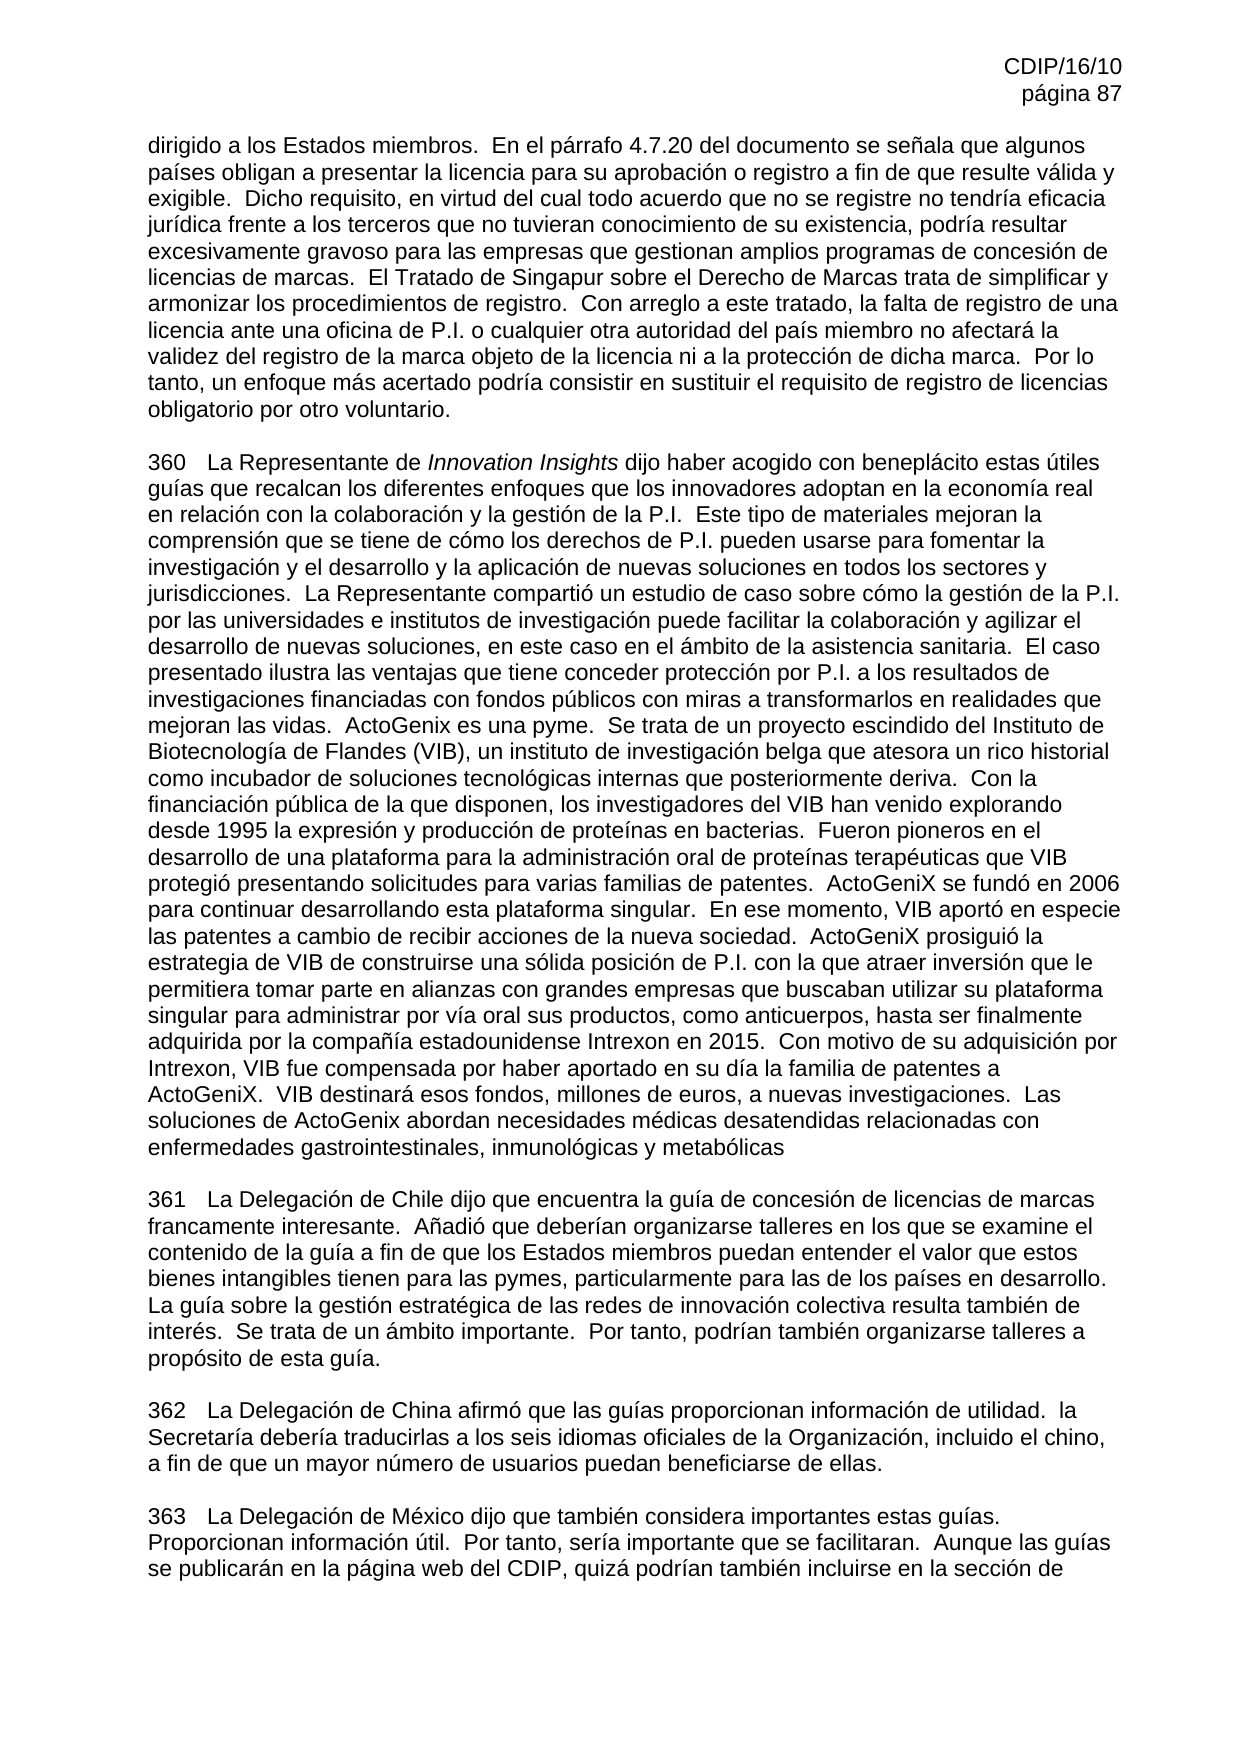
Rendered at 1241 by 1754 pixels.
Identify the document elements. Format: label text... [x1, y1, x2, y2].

text La Representante de Innovation Insights dijo haber acogido con beneplácito estas útiles guías que recalcan los diferentes enfoques que los innovadores adoptan en la economía real en relación con la colaboración y la gestión de la P.I. Este tipo de materiales mejoran la comprensión que se tiene de cómo los derechos de P.I. pueden usarse para fomentar la investigación y el desarrollo y la aplicación de nuevas soluciones en todos los sectores y jurisdicciones. La Representante compartió un estudio de caso sobre cómo la gestión de la P.I. por las universidades e institutos de investigación puede facilitar la colaboración y agilizar el desarrollo de nuevas soluciones, en este caso en el ámbito de la asistencia sanitaria. El caso presentado ilustra las ventajas que tiene conceder protección por P.I. a los resultados de investigaciones financiadas con fondos públicos con miras a transformarlos en realidades que mejoran las vidas. ActoGenix es una pyme. Se trata de un proyecto escindido del Instituto de Biotecnología de Flandes (VIB), un instituto de investigación belga que atesora un rico historial como incubador de soluciones tecnológicas internas que posteriormente deriva. Con la financiación pública de la que disponen, los investigadores del VIB han venido explorando desde 1995 la expresión y producción de proteínas en bacterias. Fueron pioneros en el desarrollo de una plataforma para la administración oral de proteínas terapéuticas que VIB protegió presentando solicitudes para varias familias de patentes. ActoGeniX se fundó en 2006 para continuar desarrollando esta plataforma singular. En ese momento, VIB aportó en especie las patentes a cambio de recibir acciones de la nueva sociedad. ActoGeniX prosiguió la estrategia de VIB de construirse una sólida posición de P.I. con la que atraer inversión que le permitiera tomar parte en alianzas con grandes empresas que buscaban utilizar su plataforma singular para administrar por vía oral sus productos, como anticuerpos, hasta ser finalmente adquirida por la compañía estadounidense Intrexon en 2015. Con motivo de su adquisición por Intrexon, VIB fue compensada por haber aportado en su día la familia de patentes a ActoGeniX. VIB destinará esos fondos, millones de euros, a nuevas investigaciones. Las soluciones de ActoGenix abordan necesidades médicas desatendidas relacionadas con enfermedades gastrointestinales, inmunológicas y metabólicas [148, 448, 1122, 1160]
text La Delegación de Chile dijo que encuentra la guía de concesión de licencias de marcas francamente interesante. Añadió que deberían organizarse talleres en los que se examine el contenido de la guía a fin de que los Estados miembros puedan entender el valor que estos bienes intangibles tienen para las pymes, particularmente para las de los países en desarrollo. La guía sobre la gestión estratégica de las redes de innovación colectiva resulta también de interés. Se trata de un ámbito importante. Por tanto, podrían también organizarse talleres a propósito de esta guía. [148, 1186, 1122, 1371]
text La Delegación de China afirmó que las guías proporcionan información de utilidad. la Secretaría debería traducirlas a los seis idiomas oficiales de la Organización, incluido el chino, a fin de que un mayor número de usuarios puedan beneficiarse de ellas. [148, 1397, 1122, 1476]
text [148, 1503, 1122, 1582]
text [148, 132, 1122, 422]
